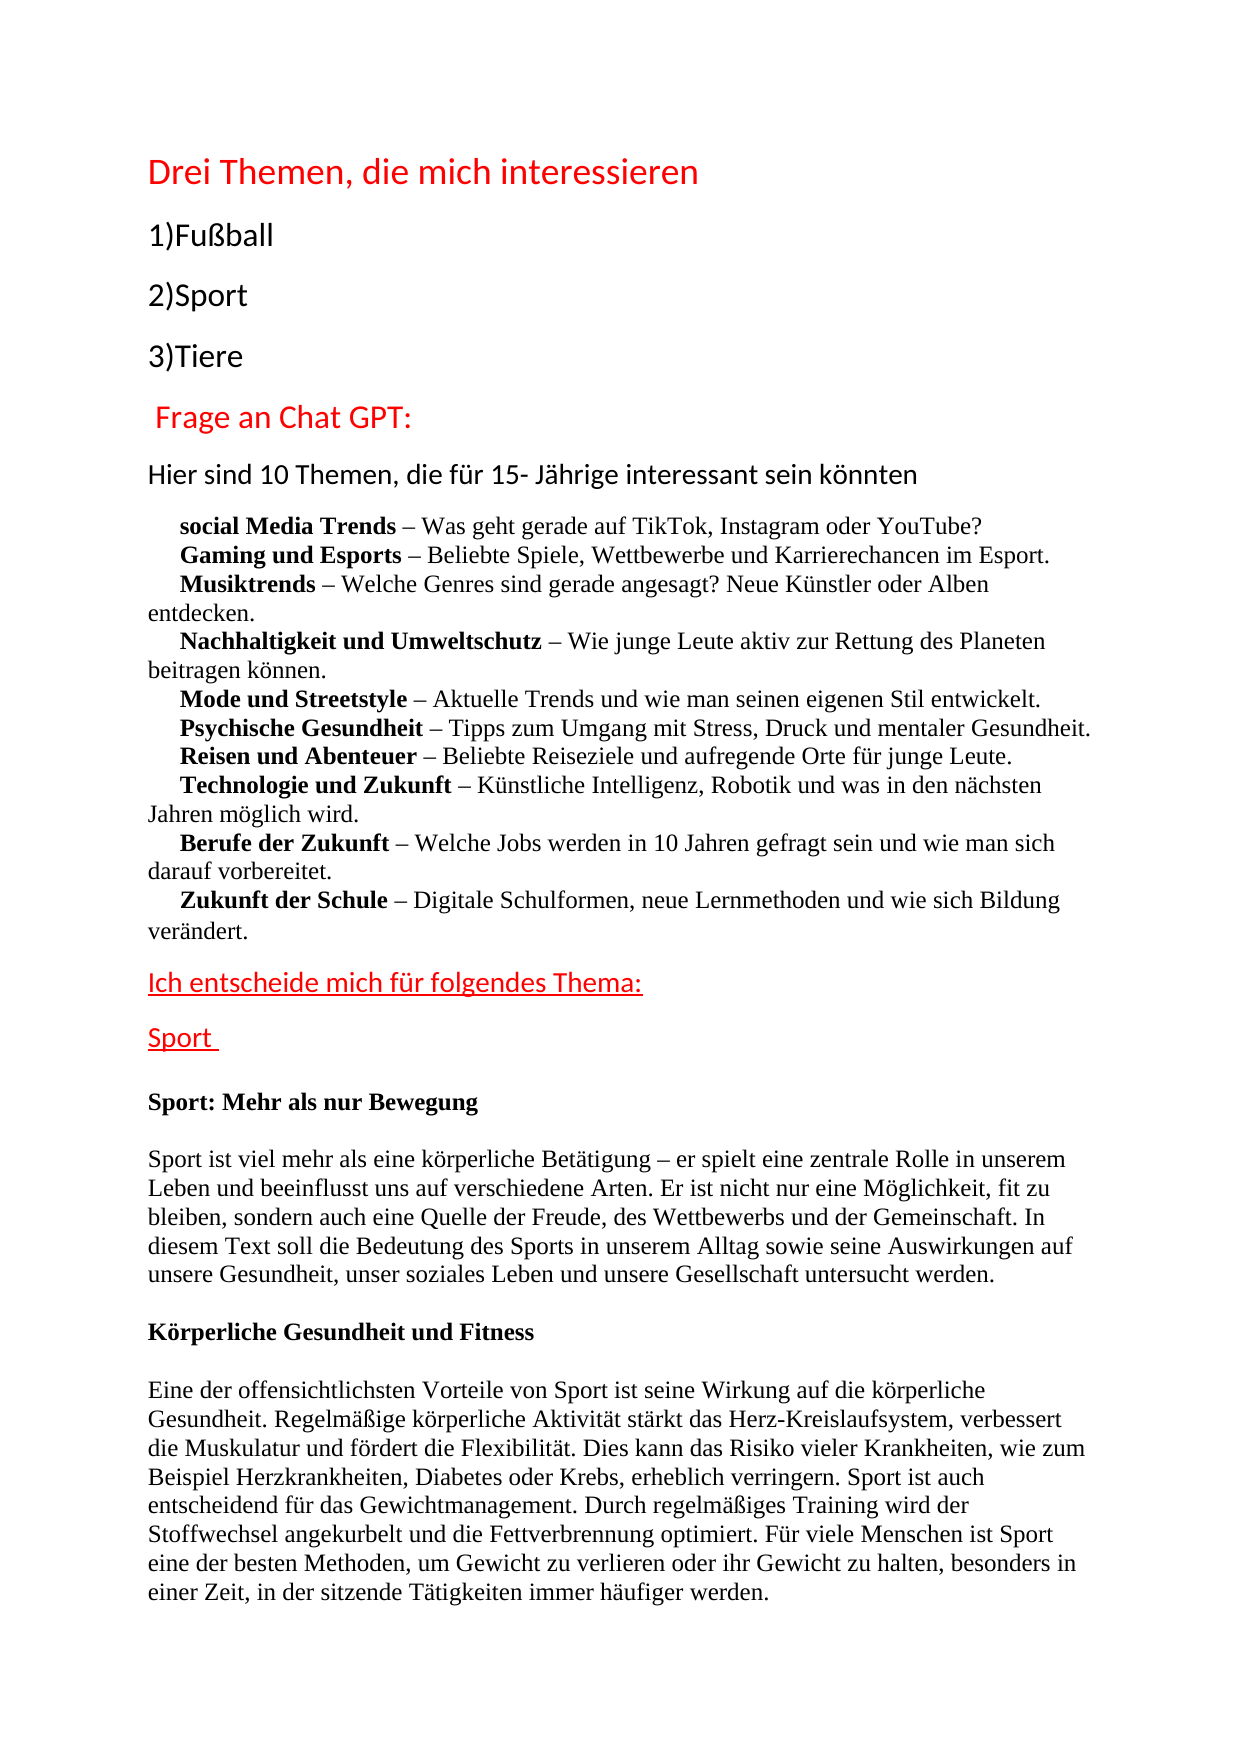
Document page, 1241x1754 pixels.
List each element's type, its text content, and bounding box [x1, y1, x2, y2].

text  social Media Trends – Was geht gerade auf TikTok, Instagram oder YouTube? [148, 511, 1093, 540]
text Frage an Chat GPT: [148, 396, 1093, 436]
text  Gaming und Esports – Beliebte Spiele, Wettbewerbe und Karrierechancen im Esport. [148, 540, 1093, 569]
text  Mode und Streetstyle – Aktuelle Trends und wie man seinen eigenen Stil entwickelt. [148, 684, 1093, 713]
text Ich entscheide mich für folgendes Thema: [148, 964, 1093, 999]
text  Reisen und Abenteuer – Beliebte Reiseziele und aufregende Orte für junge Leute. [148, 741, 1093, 770]
text Hier sind 10 Themen, die für 15- Jährige interessant sein könnten [148, 456, 1093, 492]
text  Musiktrends – Welche Genres sind gerade angesagt? Neue Künstler oder Alben entdecken. [148, 569, 1093, 626]
text Sport: Mehr als nur Bewegung [148, 1087, 1093, 1115]
text  Technologie und Zukunft – Künstliche Intelligenz, Robotik und was in den nächsten Jahren möglich wird. [148, 770, 1093, 828]
text 3)Tiere [148, 335, 1093, 376]
text  Nachhaltigkeit und Umweltschutz – Wie junge Leute aktiv zur Rettung des Planeten beitragen können. [148, 626, 1093, 684]
text 2)Sport [148, 274, 1093, 315]
text Sport ist viel mehr als eine körperliche Betätigung – er spielt eine zentrale Rolle in unserem Leben und beeinflusst uns auf verschiedene Arten. Er ist nicht nur eine Möglichkeit, fit zu bleiben, sondern auch eine Quelle der Freude, des Wettbewerbs und der Gemeinschaft. In diesem Text soll die Bedeutung des Sports in unserem Alltag sowie seine Auswirkungen auf unsere Gesundheit, unser soziales Leben und unsere Gesellschaft untersucht werden. [148, 1144, 1093, 1288]
text  Zukunft der Schule – Digitale Schulformen, neue Lernmethoden und wie sich Bildung verändert. [148, 885, 1093, 945]
text Körperliche Gesundheit und Fitness [148, 1317, 1093, 1346]
text 1)Fußball [148, 214, 1093, 254]
text  Berufe der Zukunft – Welche Jobs werden in 10 Jahren gefragt sein und wie man sich darauf vorbereitet. [148, 828, 1093, 885]
text Sport [148, 1019, 1093, 1054]
text Drei Themen, die mich interessieren [148, 148, 1093, 193]
text  Psychische Gesundheit – Tipps zum Umgang mit Stress, Druck und mentaler Gesundheit. [148, 713, 1093, 741]
text Eine der offensichtlichsten Vorteile von Sport ist seine Wirkung auf die körperliche Gesundheit. Regelmäßige körperliche Aktivität stärkt das Herz-Kreislaufsystem, verbessert die Muskulatur und fördert die Flexibilität. Dies kann das Risiko vieler Krankheiten, wie zum Beispiel Herzkrankheiten, Diabetes oder Krebs, erheblich verringern. Sport ist auch entscheidend für das Gewichtmanagement. Durch regelmäßiges Training wird der Stoffwechsel angekurbelt und die Fettverbrennung optimiert. Für viele Menschen ist Sport eine der besten Methoden, um Gewicht zu verlieren oder ihr Gewicht zu halten, besonders in einer Zeit, in der sitzende Tätigkeiten immer häufiger werden. [148, 1375, 1093, 1605]
